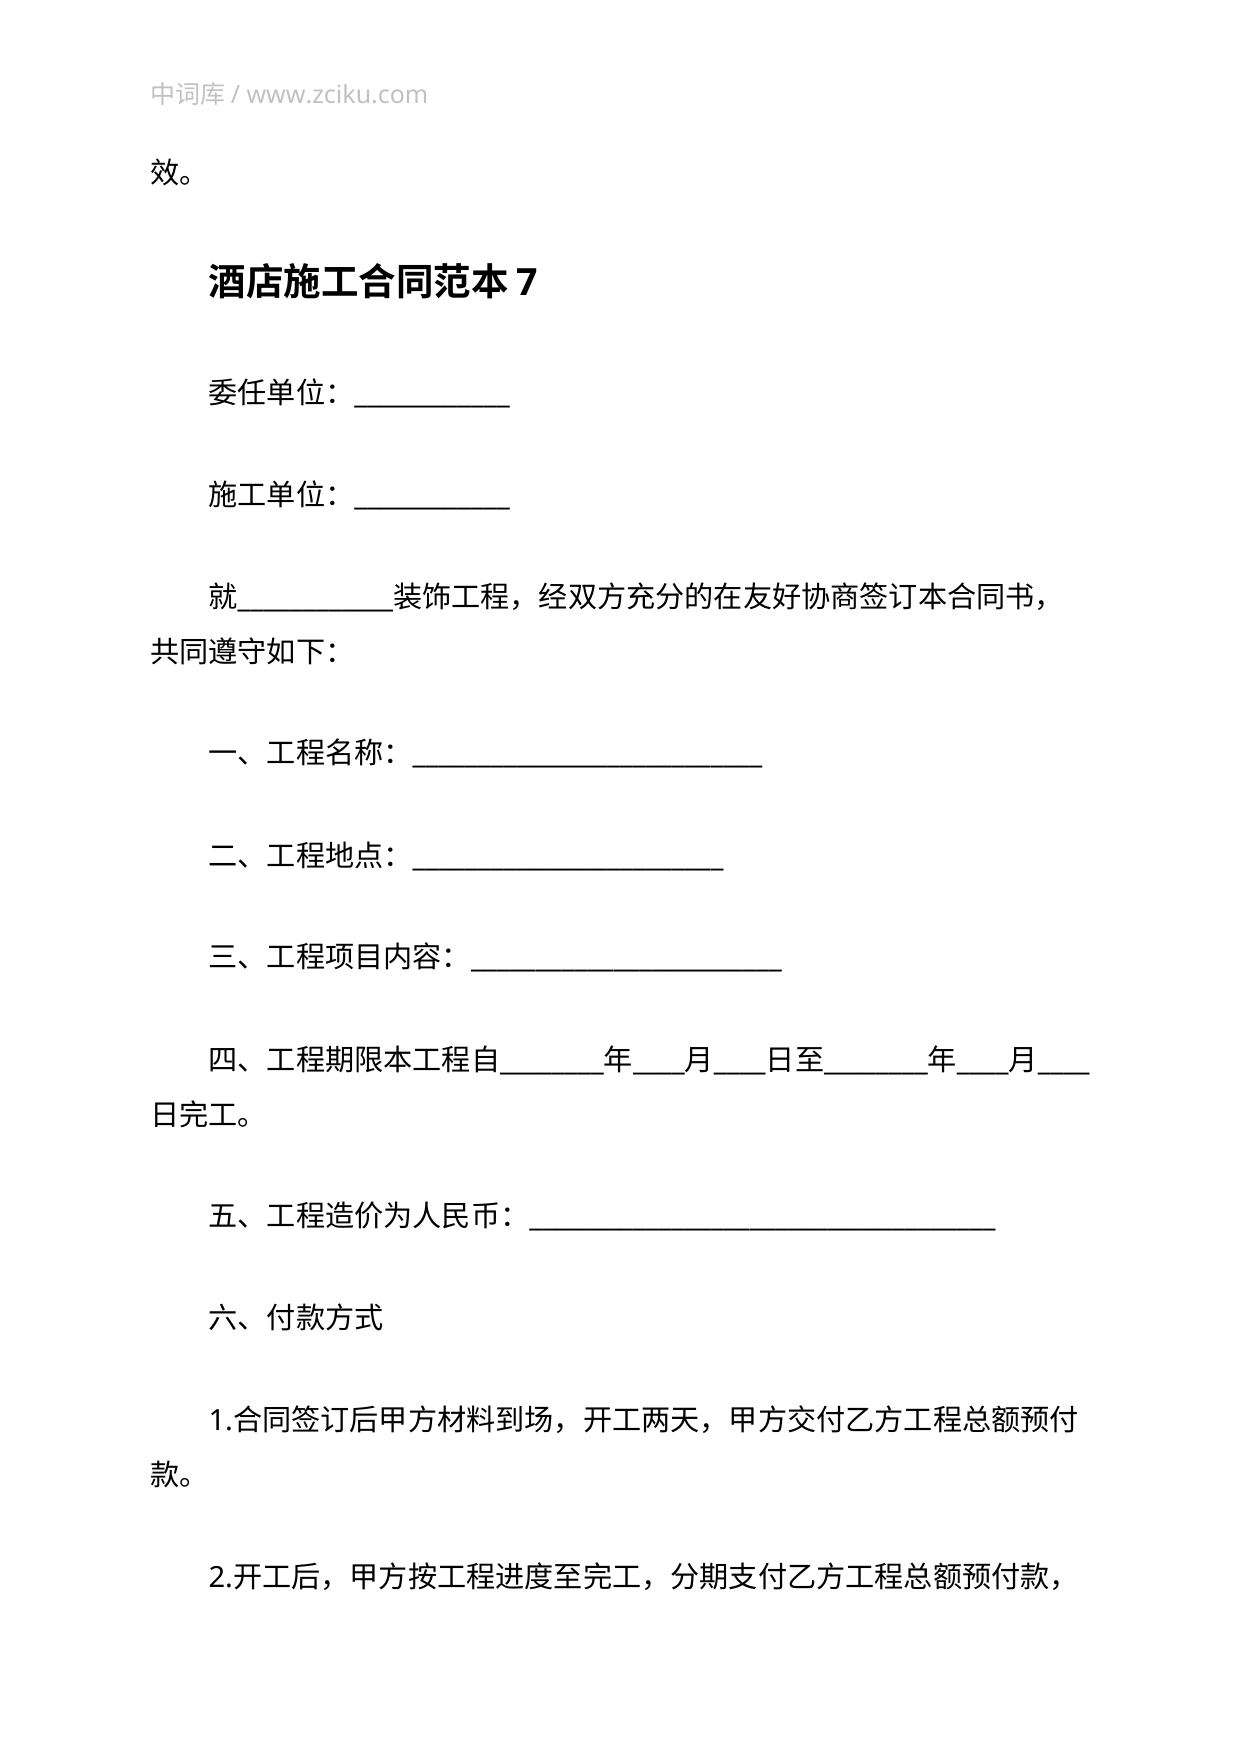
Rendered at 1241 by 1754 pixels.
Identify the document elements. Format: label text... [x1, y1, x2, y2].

text 三、工程项目内容：________________________ [150, 934, 1090, 976]
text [150, 150, 1090, 192]
text 一、工程名称：___________________________ [150, 730, 1090, 772]
text 1.合同签订后甲方材料到场，开工两天，甲方交付乙方工程总额预付款。 [150, 1397, 1090, 1494]
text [150, 1553, 1090, 1596]
text 酒店施工合同范本7 [150, 252, 1090, 306]
text 四、工程期限本工程自________年____月____日至________年____月____日完工。 [150, 1036, 1090, 1133]
text 二、工程地点：________________________ [150, 832, 1090, 874]
text 五、工程造价为人民币：____________________________________ [150, 1193, 1090, 1235]
text 委任单位：____________ [150, 369, 1090, 412]
text 六、付款方式 [150, 1295, 1090, 1337]
text 就____________装饰工程，经双方充分的在友好协商签订本合同书，共同遵守如下： [150, 573, 1090, 671]
text 施工单位：____________ [150, 471, 1090, 514]
